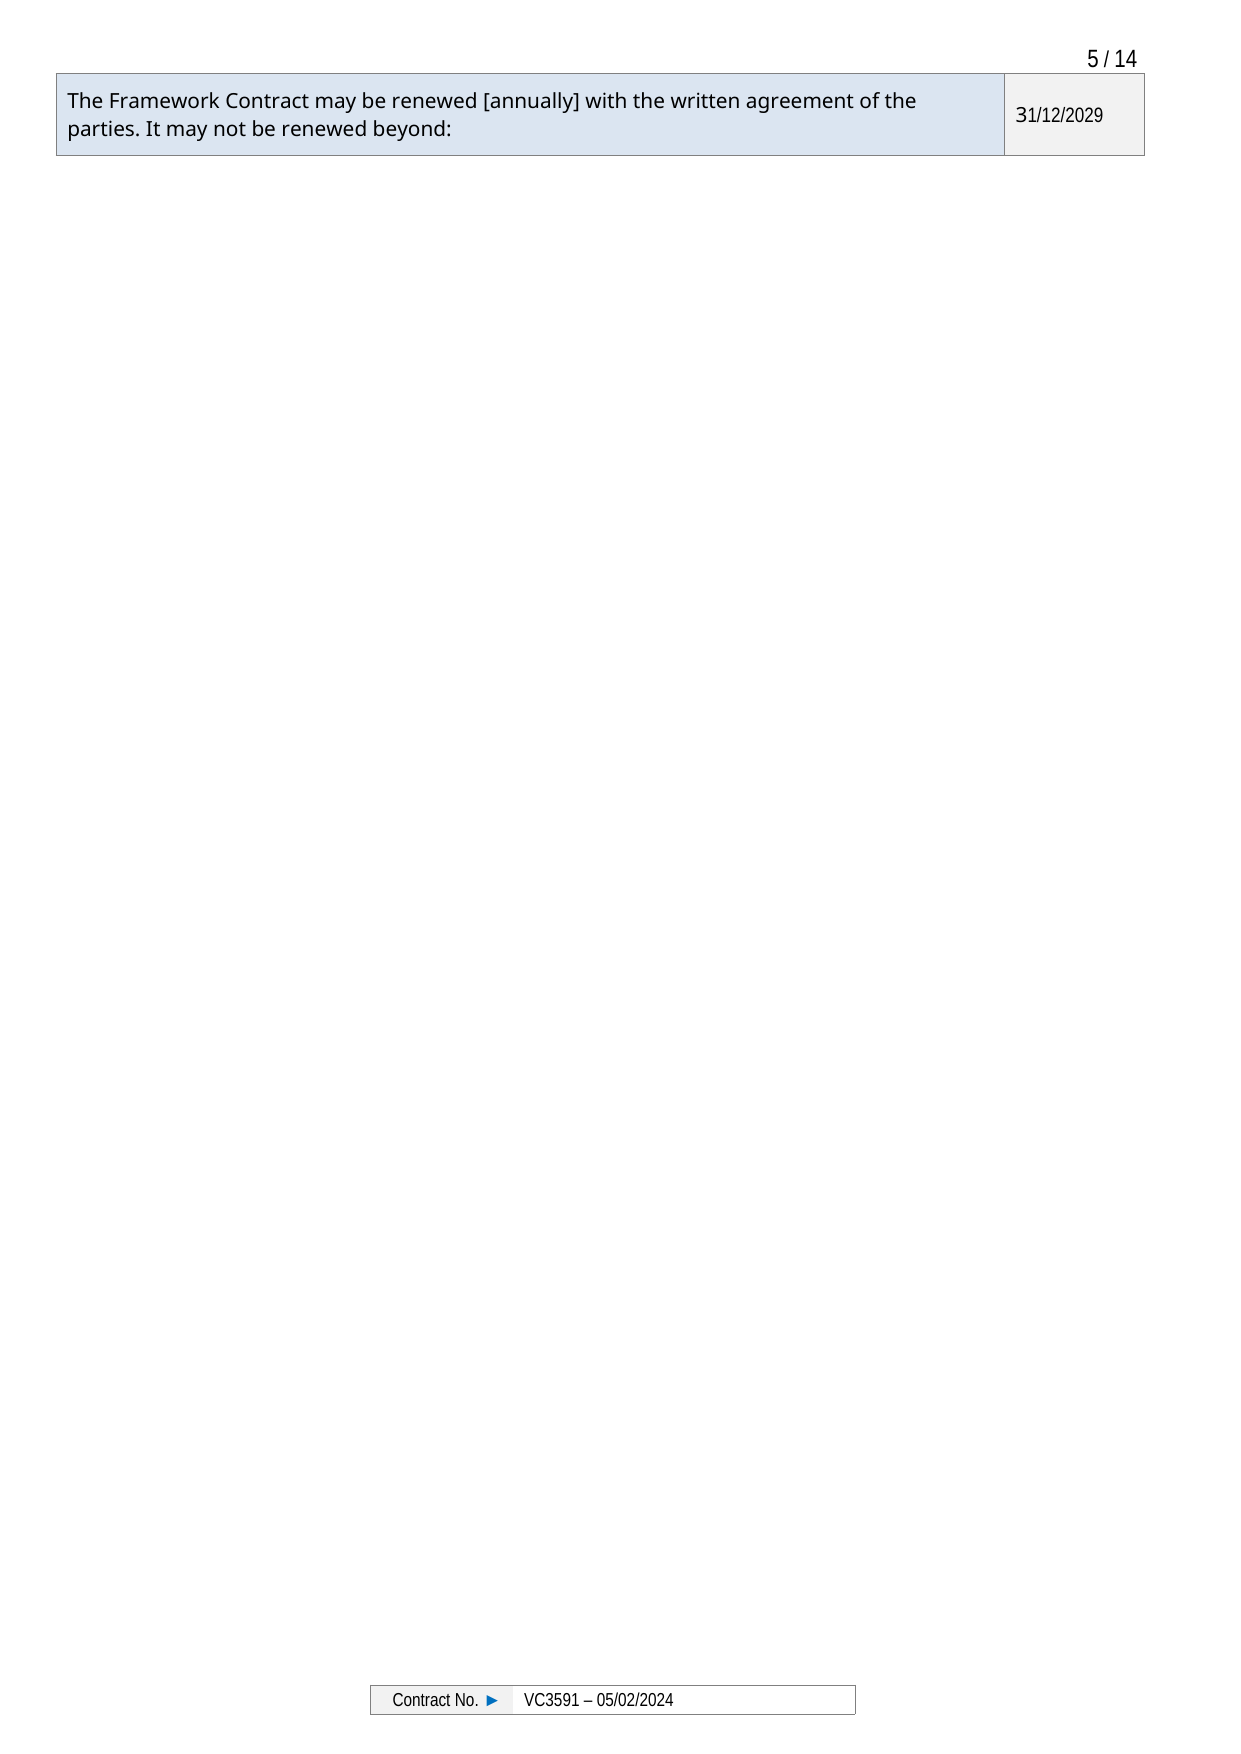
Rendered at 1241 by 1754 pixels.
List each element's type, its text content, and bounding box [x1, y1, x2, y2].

table_cell The Framework Contract may be renewed [annually] with the written agreement of the parties. It may not be renewed beyond: [57, 74, 1004, 155]
table_cell [1005, 74, 1144, 155]
